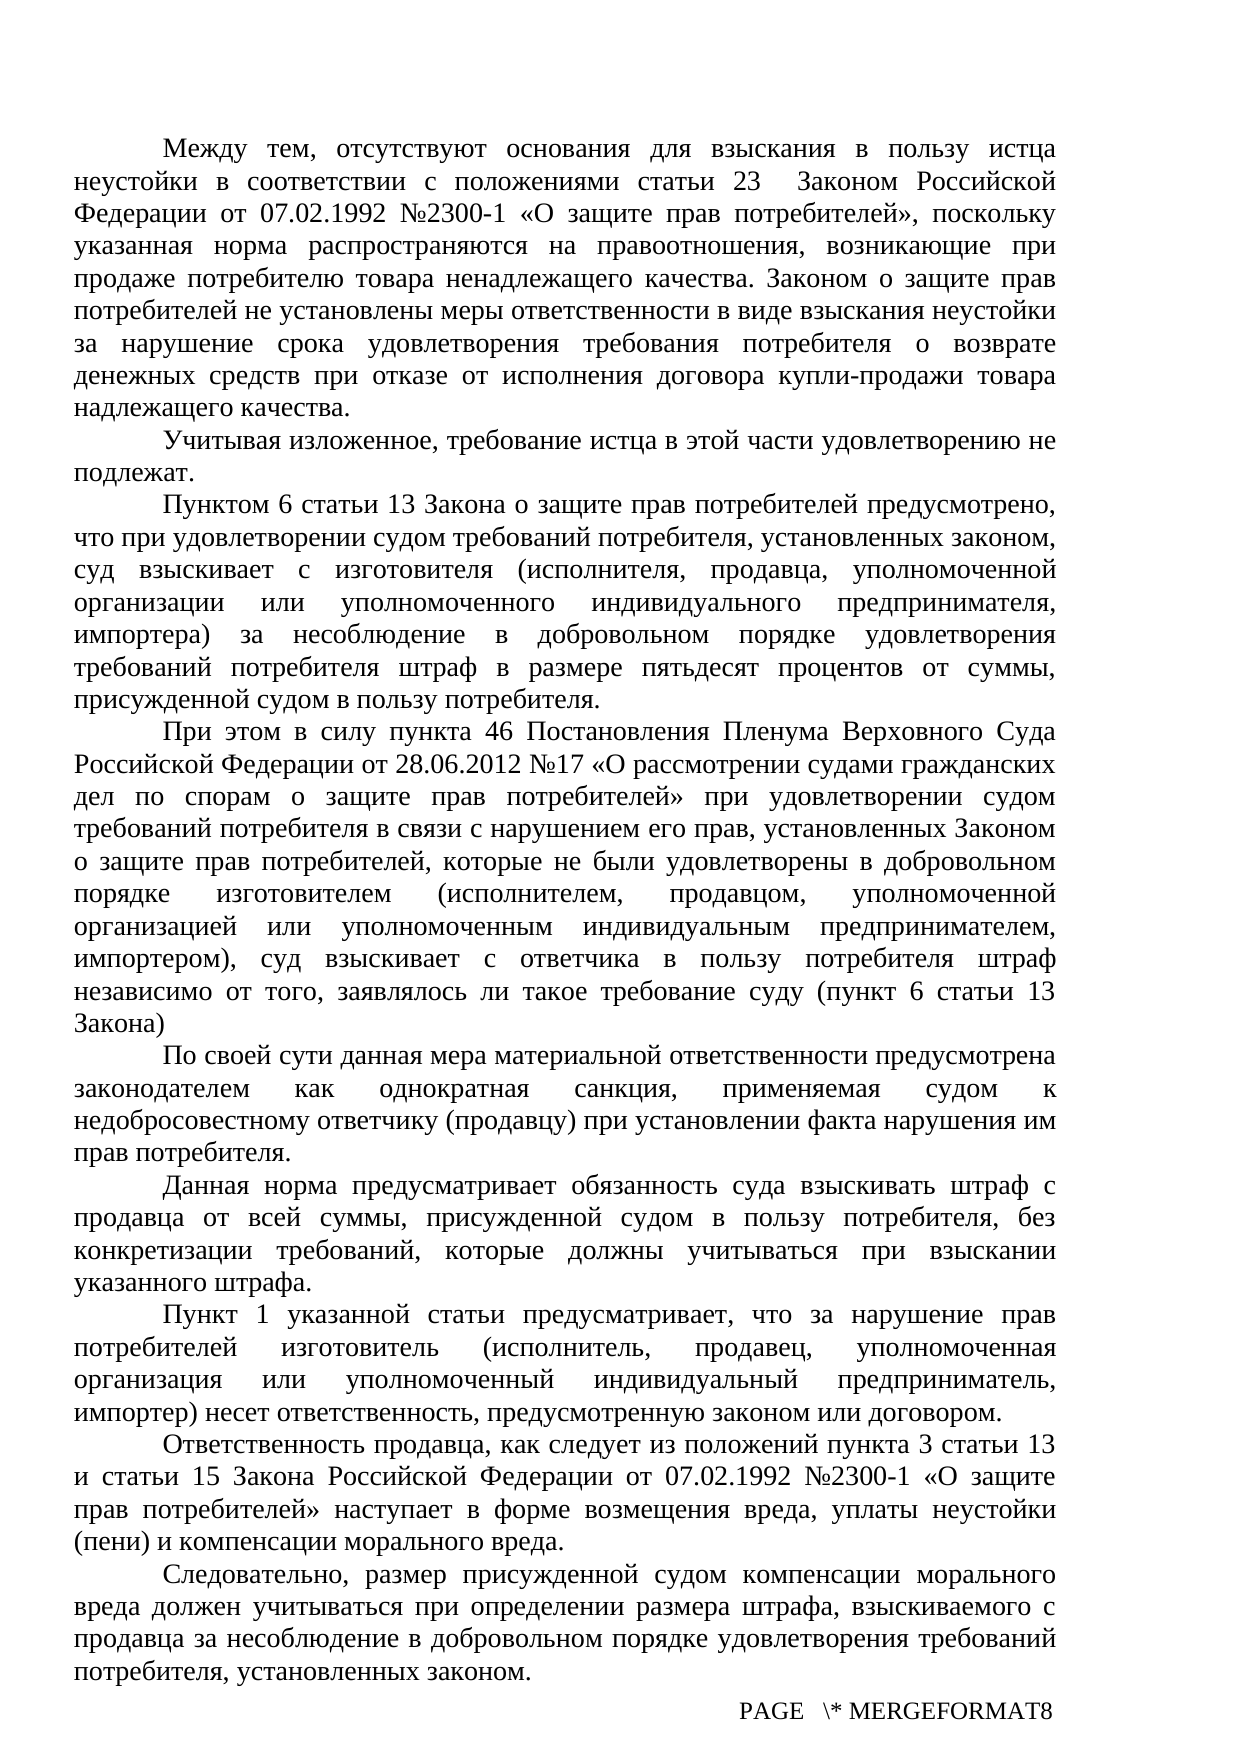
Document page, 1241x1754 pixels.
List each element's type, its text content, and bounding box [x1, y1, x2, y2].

text При этом в силу пункта 46 Постановления Пленума Верховного Суда Российской Федерации от 28.06.2012 №17 «О рассмотрении судами гражданских дел по спорам о защите прав потребителей» при удовлетворении судом требований потребителя в связи с нарушением его прав, установленных Законом о защите прав потребителей, которые не были удовлетворены в добровольном порядке изготовителем (исполнителем, продавцом, уполномоченной организацией или уполномоченным индивидуальным предпринимателем, импортером), суд взыскивает с ответчика в пользу потребителя штраф независимо от того, заявлялось ли такое требование суду (пункт 6 статьи 13 Закона) [74, 714, 1057, 1038]
text Следовательно, размер присужденной судом компенсации морального вреда должен учитываться при определении размера штрафа, взыскиваемого с продавца за несоблюдение в добровольном порядке удовлетворения требований потребителя, установленных законом. [74, 1557, 1057, 1686]
text Между тем, отсутствуют основания для взыскания в пользу истца неустойки в соответствии с положениями статьи 23 Законом Российской Федерации от 07.02.1992 №2300-1 «О защите прав потребителей», поскольку указанная норма распространяются на правоотношения, возникающие при продаже потребителю товара ненадлежащего качества. Законом о защите прав потребителей не установлены меры ответственности в виде взыскания неустойки за нарушение срока удовлетворения требования потребителя о возврате денежных средств при отказе от исполнения договора купли-продажи товара надлежащего качества. [74, 131, 1057, 423]
text Пункт 1 указанной статьи предусматривает, что за нарушение прав потребителей изготовитель (исполнитель, продавец, уполномоченная организация или уполномоченный индивидуальный предприниматель, импортер) несет ответственность, предусмотренную законом или договором. [74, 1297, 1057, 1427]
text Данная норма предусматривает обязанность суда взыскивать штраф с продавца от всей суммы, присужденной судом в пользу потребителя, без конкретизации требований, которые должны учитываться при взыскании указанного штрафа. [74, 1168, 1057, 1297]
text Пунктом 6 статьи 13 Закона о защите прав потребителей предусмотрено, что при удовлетворении судом требований потребителя, установленных законом, суд взыскивает с изготовителя (исполнителя, продавца, уполномоченной организации или уполномоченного индивидуального предпринимателя, импортера) за несоблюдение в добровольном порядке удовлетворения требований потребителя штраф в размере пятьдесят процентов от суммы, присужденной судом в пользу потребителя. [74, 488, 1057, 714]
text Учитывая изложенное, требование истца в этой части удовлетворению не подлежат. [74, 423, 1057, 488]
text По своей сути данная мера материальной ответственности предусмотрена законодателем как однократная санкция, применяемая судом к недобросовестному ответчику (продавцу) при установлении факта нарушения им прав потребителя. [74, 1038, 1057, 1168]
text Ответственность продавца, как следует из положений пункта 3 статьи 13 и статьи 15 Закона Российской Федерации от 07.02.1992 №2300-1 «О защите прав потребителей» наступает в форме возмещения вреда, уплаты неустойки (пени) и компенсации морального вреда. [74, 1427, 1057, 1557]
